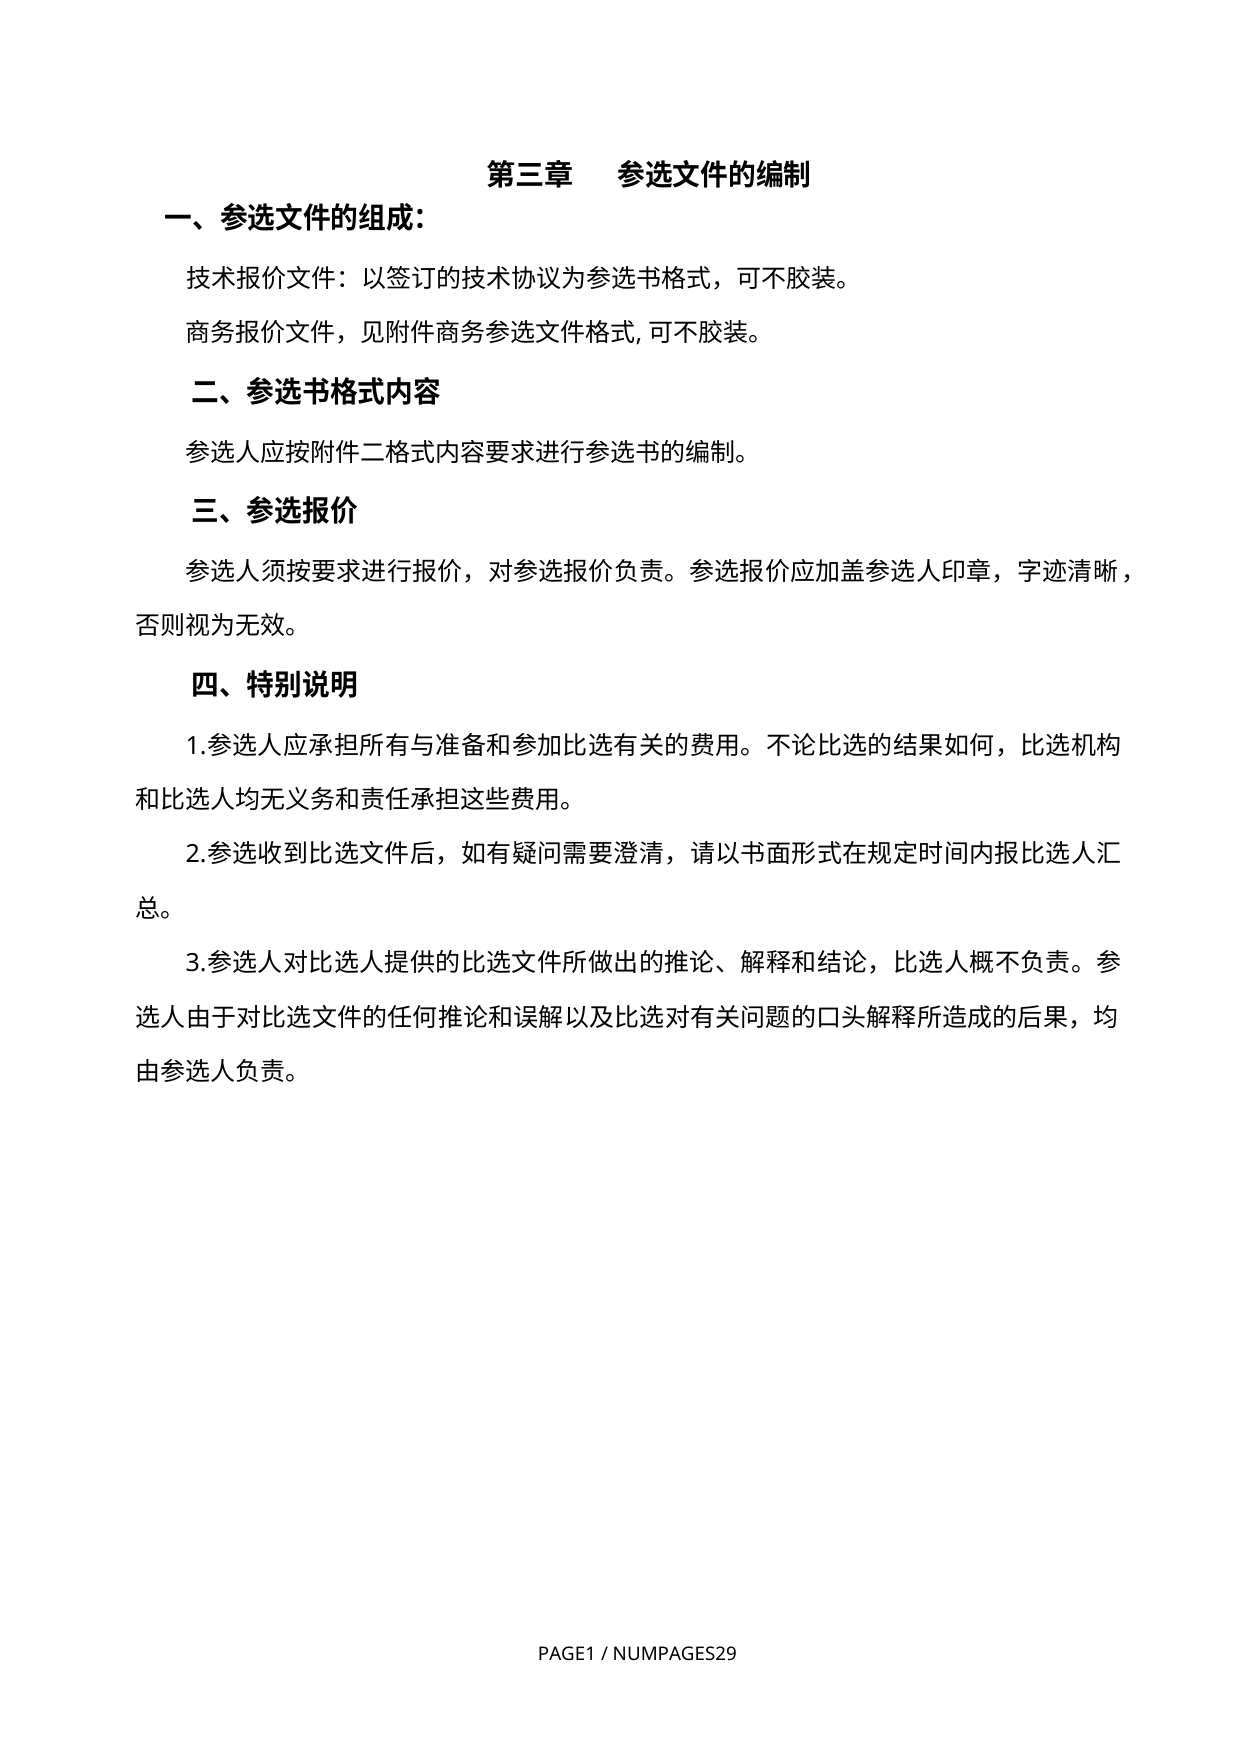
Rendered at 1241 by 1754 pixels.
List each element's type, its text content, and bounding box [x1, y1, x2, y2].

subtitle 第三章 参选文件的编制 [486, 156, 1134, 193]
text 四、特别说明 [135, 662, 1134, 704]
text 3.参选人对比选人提供的比选文件所做出的推论、解释和结论，比选人概不负责。参选人由于对比选文件的任何推论和误解以及比选对有关问题的口头解释所造成的后果，均由参选人负责。 [135, 943, 1121, 1088]
text 参选人须按要求进行报价，对参选报价负责。参选报价应加盖参选人印章，字迹清晰，否则视为无效。 [135, 551, 1121, 642]
text 三、参选报价 [135, 488, 1134, 530]
text 参选人应按附件二格式内容要求进行参选书的编制。 [135, 432, 1121, 468]
text 二、参选书格式内容 [135, 368, 1134, 411]
text 一、参选文件的组成： [135, 195, 1134, 237]
text 技术报价文件：以签订的技术协议为参选书格式，可不胶装。 [186, 258, 1121, 294]
text 2.参选收到比选文件后，如有疑问需要澄清，请以书面形式在规定时间内报比选人汇总。 [135, 834, 1121, 924]
text 1.参选人应承担所有与准备和参加比选有关的费用。不论比选的结果如何，比选机构和比选人均无义务和责任承担这些费用。 [135, 725, 1121, 816]
text 商务报价文件，见附件商务参选文件格式, 可不胶装。 [135, 313, 1121, 349]
